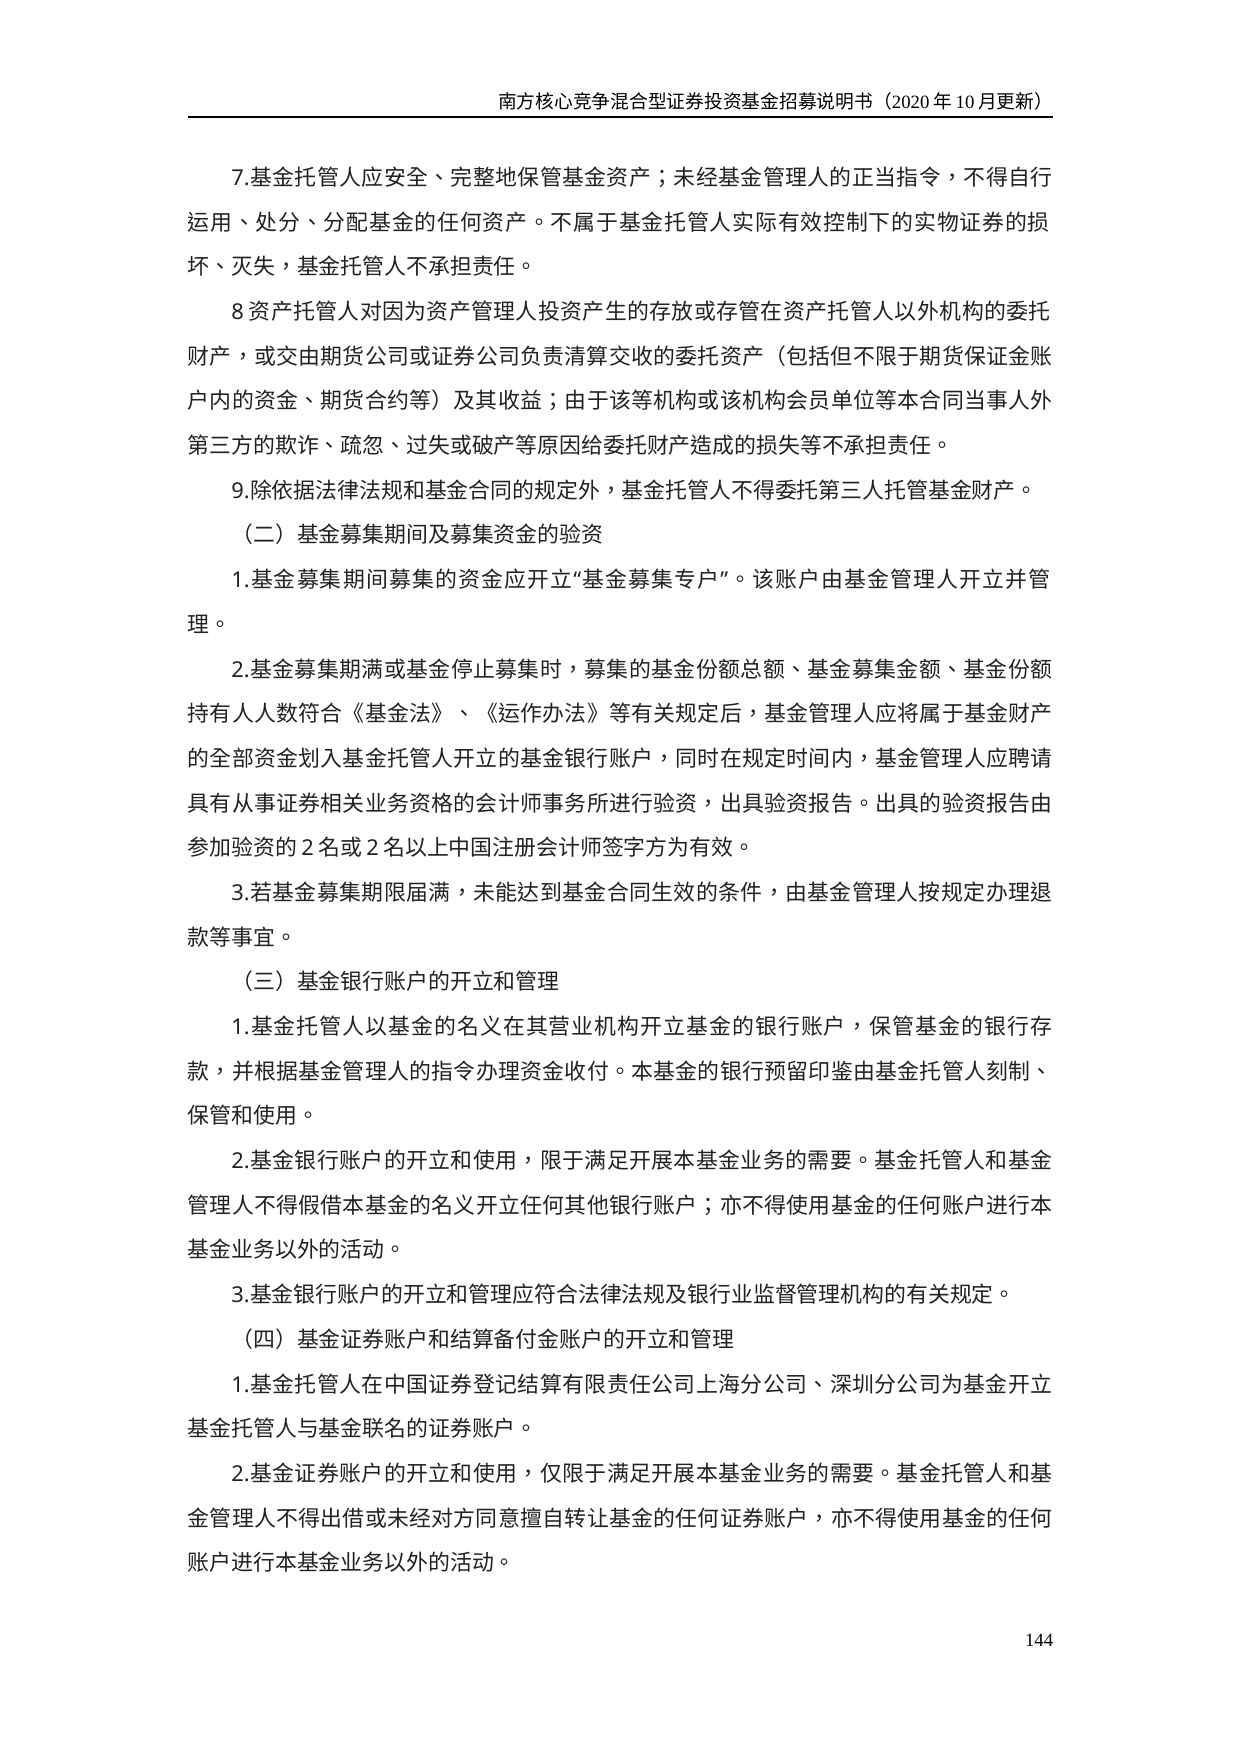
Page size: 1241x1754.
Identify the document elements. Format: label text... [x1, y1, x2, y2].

text 2.基金证券账户的开立和使用，仅限于满足开展本基金业务的需要。基金托管人和基金管理人不得出借或未经对方同意擅自转让基金的任何证券账户，亦不得使用基金的任何账户进行本基金业务以外的活动。 [187, 1458, 1053, 1577]
text 1.基金托管人在中国证券登记结算有限责任公司上海分公司、深圳分公司为基金开立基金托管人与基金联名的证券账户。 [187, 1368, 1053, 1443]
text 3.若基金募集期限届满，未能达到基金合同生效的条件，由基金管理人按规定办理退款等事宜。 [187, 877, 1053, 951]
text 2.基金募集期满或基金停止募集时，募集的基金份额总额、基金募集金额、基金份额持有人人数符合《基金法》、《运作办法》等有关规定后，基金管理人应将属于基金财产的全部资金划入基金托管人开立的基金银行账户，同时在规定时间内，基金管理人应聘请具有从事证券相关业务资格的会计师事务所进行验资，出具验资报告。出具的验资报告由参加验资的2名或2名以上中国注册会计师签字方为有效。 [187, 653, 1053, 862]
text 1.基金募集期间募集的资金应开立“基金募集专户”。该账户由基金管理人开立并管理。 [187, 564, 1053, 639]
text 7.基金托管人应安全、完整地保管基金资产；未经基金管理人的正当指令，不得自行运用、处分、分配基金的任何资产。不属于基金托管人实际有效控制下的实物证券的损坏、灭失，基金托管人不承担责任。 [187, 162, 1053, 281]
text 9.除依据法律法规和基金合同的规定外，基金托管人不得委托第三人托管基金财产。 [187, 475, 1053, 504]
text 3.基金银行账户的开立和管理应符合法律法规及银行业监督管理机构的有关规定。 [187, 1279, 1053, 1309]
text 2.基金银行账户的开立和使用，限于满足开展本基金业务的需要。基金托管人和基金管理人不得假借本基金的名义开立任何其他银行账户；亦不得使用基金的任何账户进行本基金业务以外的活动。 [187, 1145, 1053, 1264]
text （二）基金募集期间及募集资金的验资 [187, 519, 1053, 549]
text 8资产托管人对因为资产管理人投资产生的存放或存管在资产托管人以外机构的委托财产，或交由期货公司或证券公司负责清算交收的委托资产（包括但不限于期货保证金账户内的资金、期货合约等）及其收益；由于该等机构或该机构会员单位等本合同当事人外第三方的欺诈、疏忽、过失或破产等原因给委托财产造成的损失等不承担责任。 [187, 296, 1053, 460]
text （三）基金银行账户的开立和管理 [187, 966, 1053, 996]
text （四）基金证券账户和结算备付金账户的开立和管理 [187, 1324, 1053, 1354]
text 1.基金托管人以基金的名义在其营业机构开立基金的银行账户，保管基金的银行存款，并根据基金管理人的指令办理资金收付。本基金的银行预留印鉴由基金托管人刻制、保管和使用。 [187, 1011, 1053, 1130]
